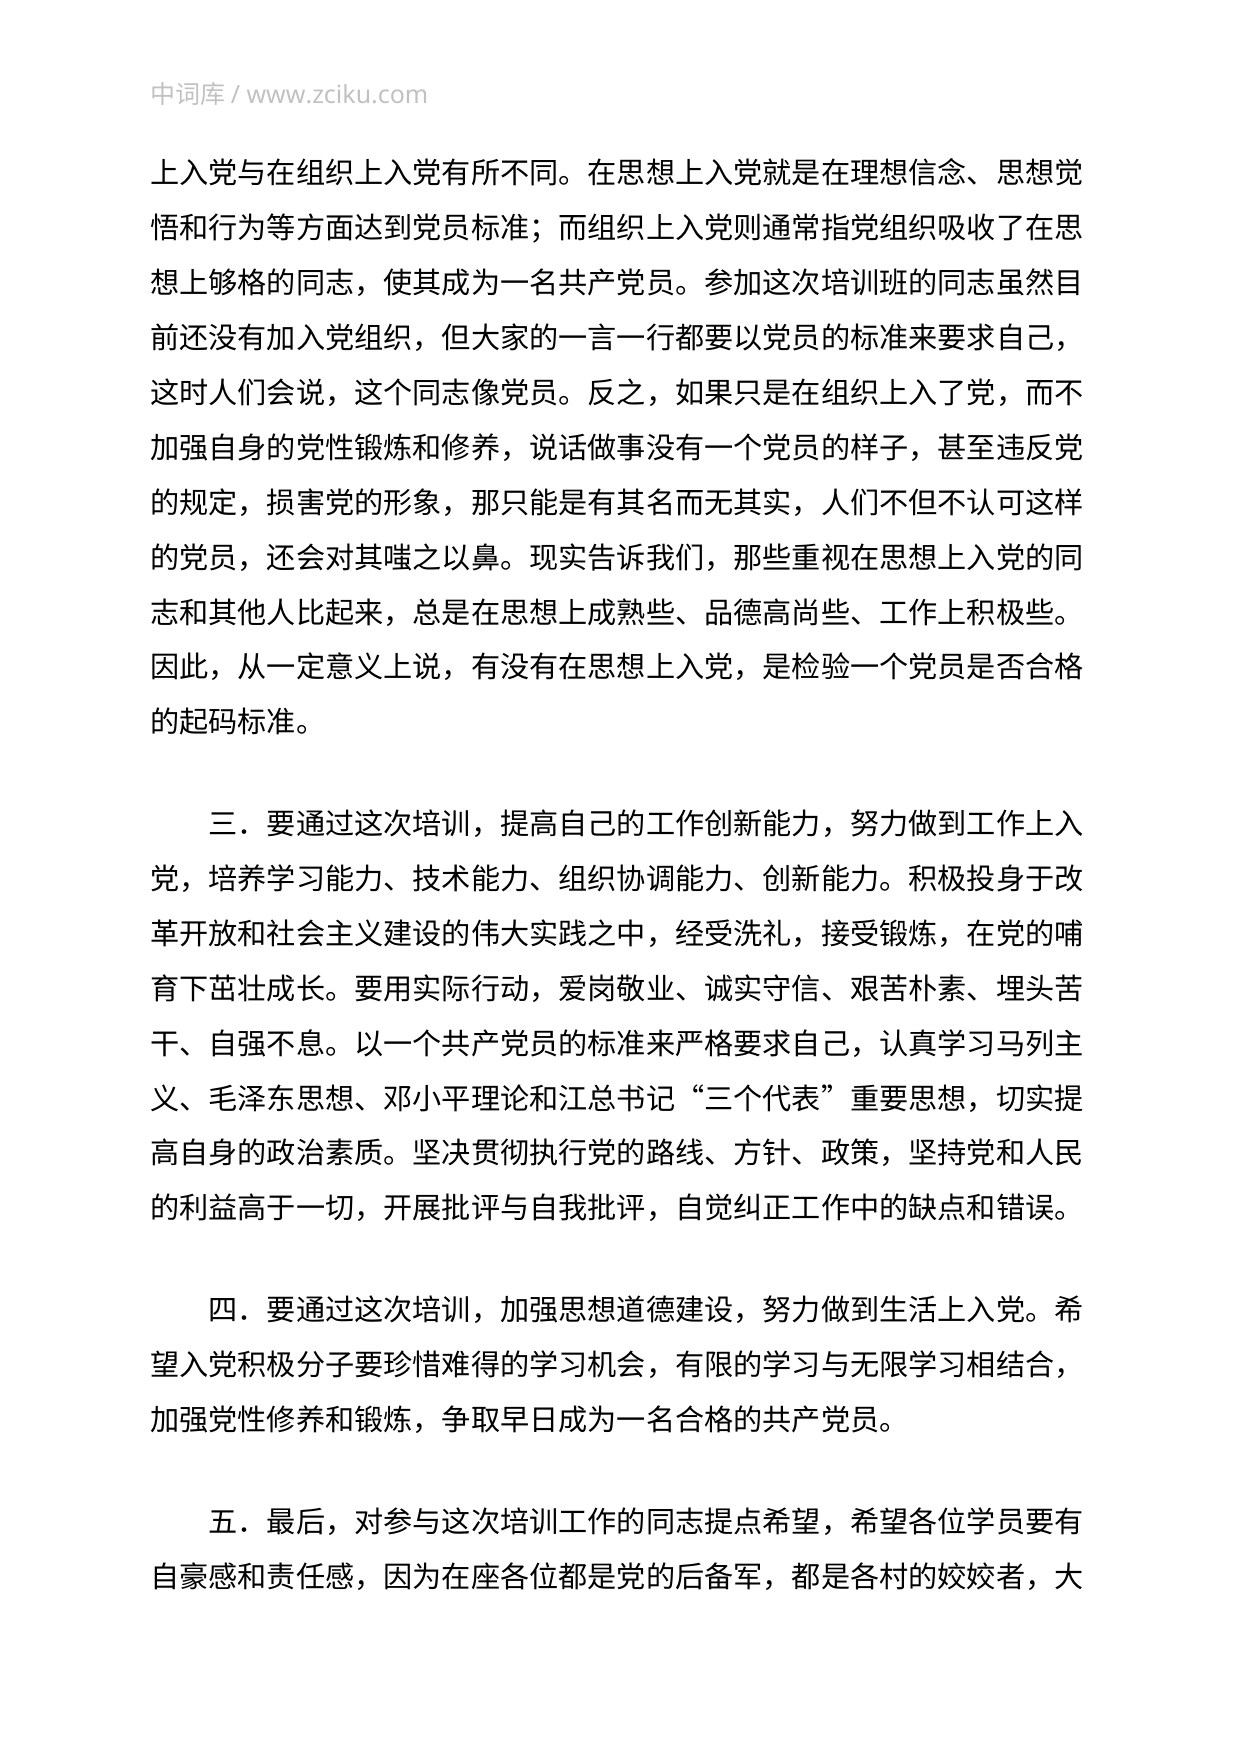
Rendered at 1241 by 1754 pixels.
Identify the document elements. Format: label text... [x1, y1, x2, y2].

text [150, 150, 1090, 741]
text 三．要通过这次培训，提高自己的工作创新能力，努力做到工作上入党，培养学习能力、技术能力、组织协调能力、创新能力。积极投身于改革开放和社会主义建设的伟大实践之中，经受洗礼，接受锻炼，在党的哺育下茁壮成长。要用实际行动，爱岗敬业、诚实守信、艰苦朴素、埋头苦干、自强不息。以一个共产党员的标准来严格要求自己，认真学习马列主义、毛泽东思想、邓小平理论和江总书记“三个代表”重要思想，切实提高自身的政治素质。坚决贯彻执行党的路线、方针、政策，坚持党和人民的利益高于一切，开展批评与自我批评，自觉纠正工作中的缺点和错误。 [150, 801, 1090, 1227]
text 四．要通过这次培训，加强思想道德建设，努力做到生活上入党。希望入党积极分子要珍惜难得的学习机会，有限的学习与无限学习相结合，加强党性修养和锻炼，争取早日成为一名合格的共产党员。 [150, 1287, 1090, 1439]
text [150, 1498, 1090, 1596]
